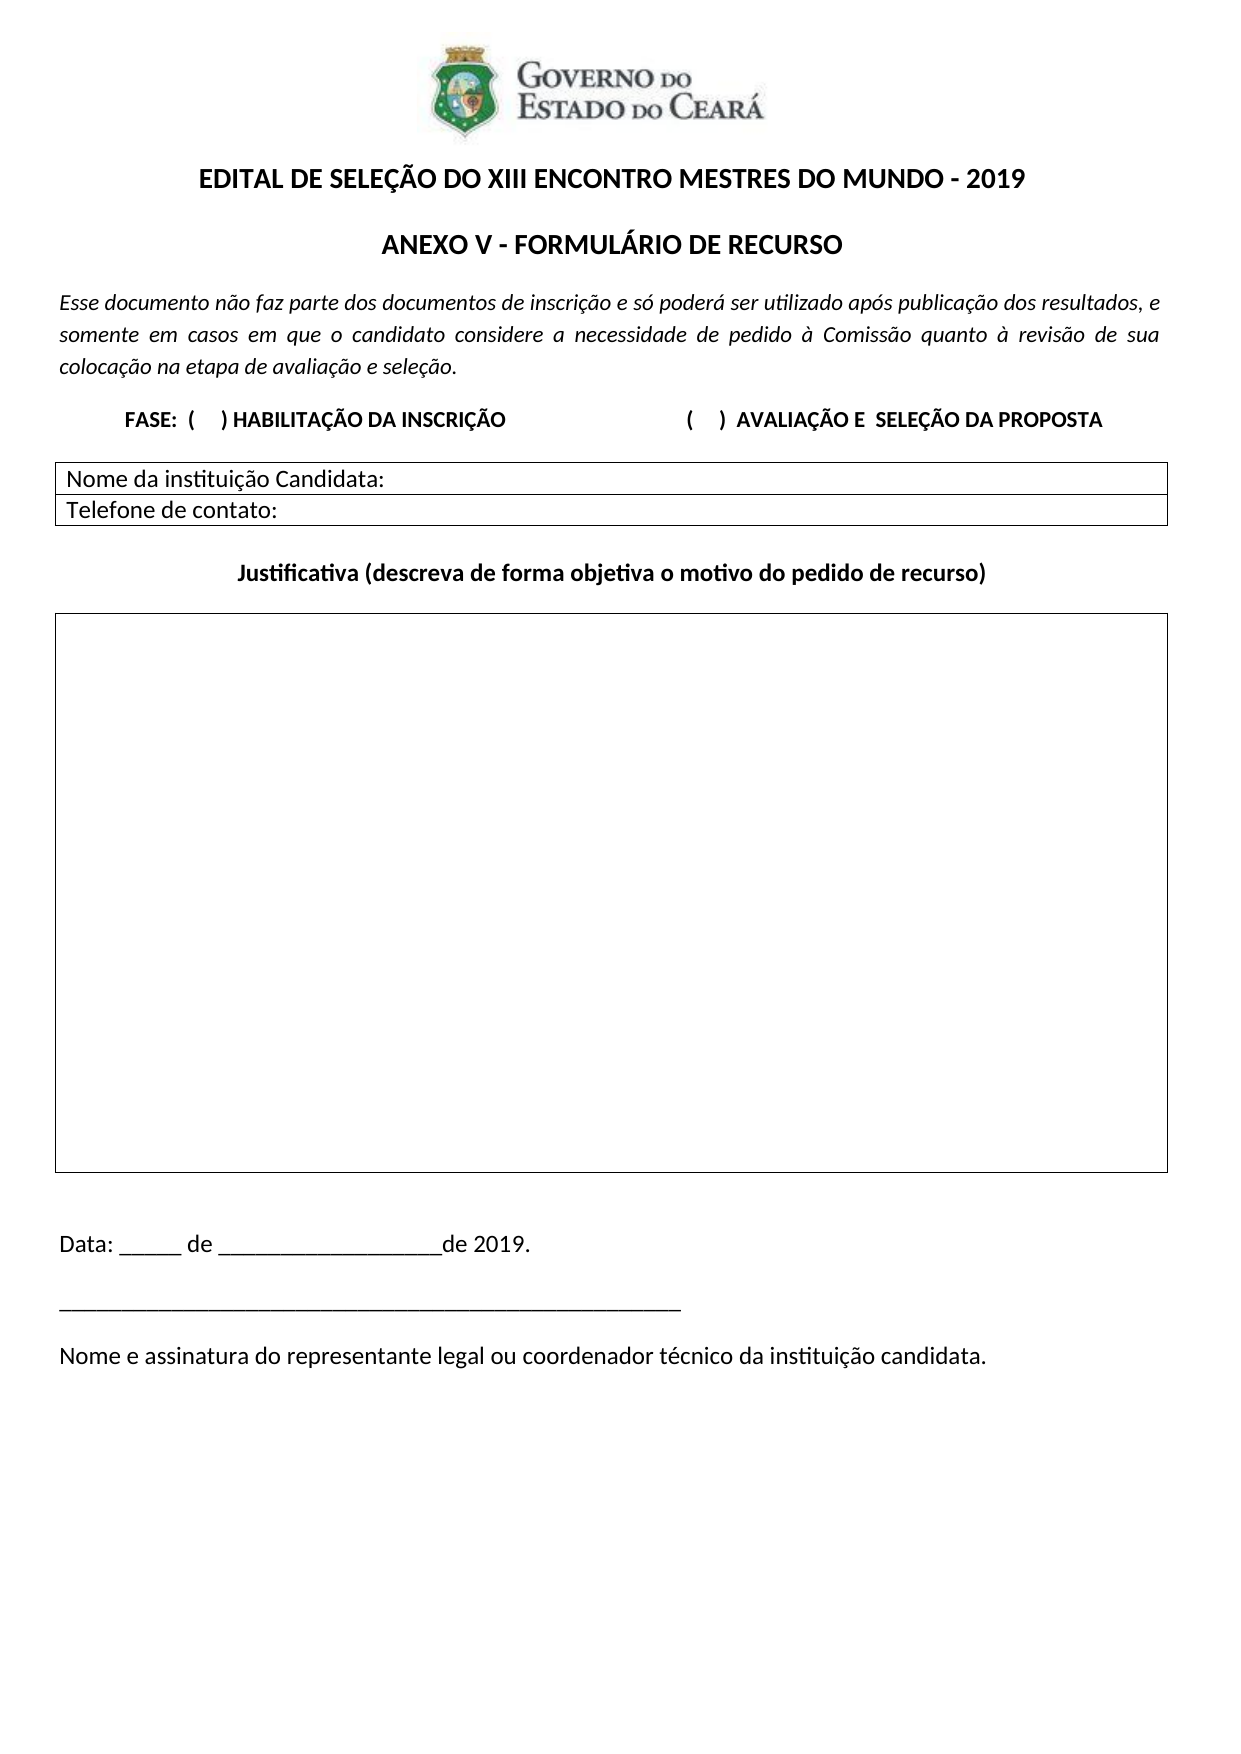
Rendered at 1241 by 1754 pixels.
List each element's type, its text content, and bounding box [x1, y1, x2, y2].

text Justificativa (descreva de forma objetiva o motivo do pedido de recurso) [59, 557, 1165, 587]
text Data: _____ de __________________de 2019. [59, 1228, 1165, 1259]
table_header Nome da instituição Candidata: [56, 463, 1167, 493]
table_header [56, 614, 1167, 1172]
text EDITAL DE SELEÇÃO DO XIII ENCONTRO MESTRES DO MUNDO - 2019 [59, 160, 1165, 196]
text Nome e assinatura do representante legal ou coordenador técnico da instituição candidata. [59, 1340, 1165, 1371]
text ANEXO V - FORMULÁRIO DE RECURSO [59, 226, 1165, 262]
text FASE: ( ) HABILITAÇÃO DA INSCRIÇÃO ( ) AVALIAÇÃO E SELEÇÃO DA PROPOSTA [59, 405, 1165, 433]
text __________________________________________________ [59, 1284, 1165, 1315]
table_cell Telefone de contato: [56, 495, 1167, 525]
text Esse documento não faz parte dos documentos de inscrição e só poderá ser utilizado após publicação dos resultados, e somente em casos em que o candidato considere a necessidade de pedido à Comissão quanto à revisão de sua colocação na etapa de avaliação e seleção. [59, 288, 1165, 380]
picture [416, 32, 808, 156]
